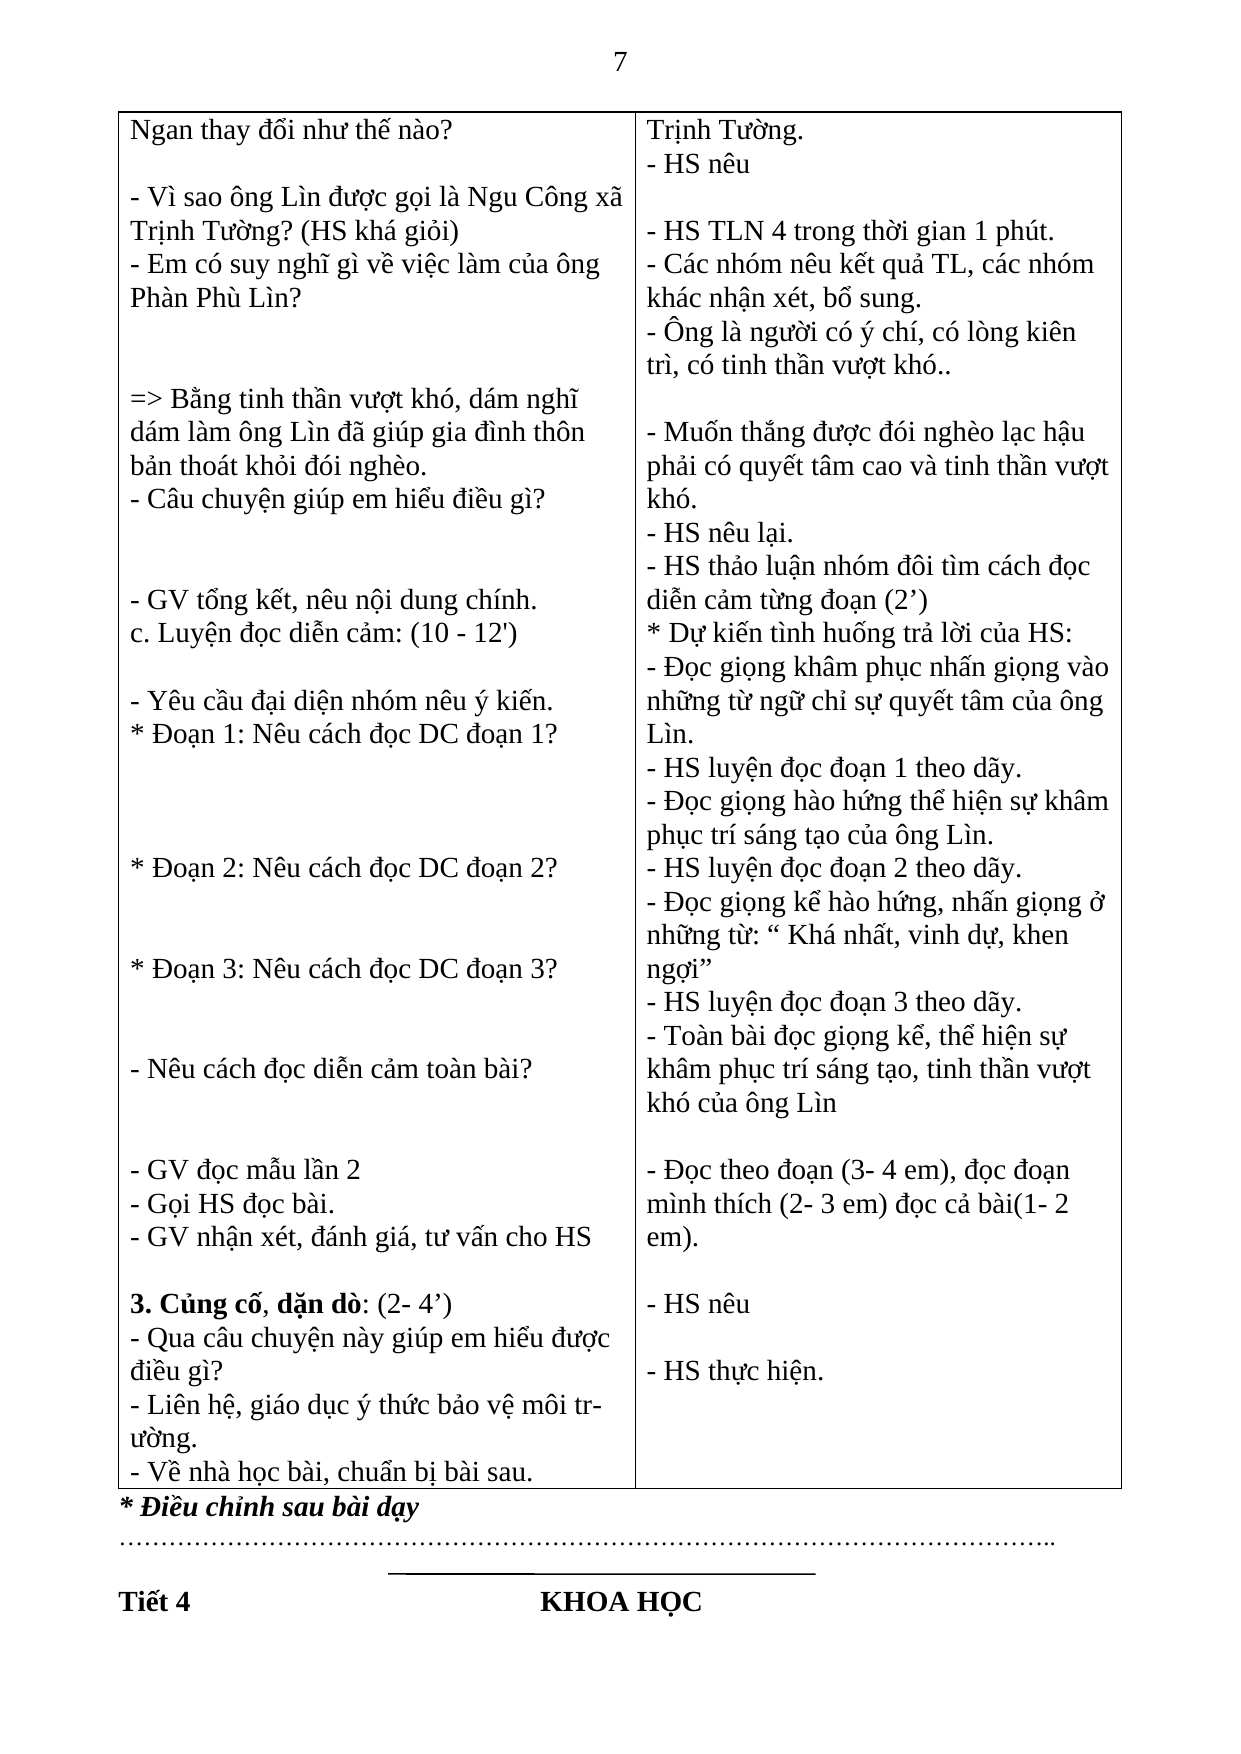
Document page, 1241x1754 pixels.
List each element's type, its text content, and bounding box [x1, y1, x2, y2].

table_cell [119, 113, 635, 1488]
text ………………………………………………………………………………………………….. [118, 1522, 1137, 1551]
text * Điều chỉnh sau bài dạy [118, 1489, 1122, 1522]
text Tiết 4 KHOA HỌC [118, 1584, 1122, 1618]
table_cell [636, 113, 1121, 1488]
